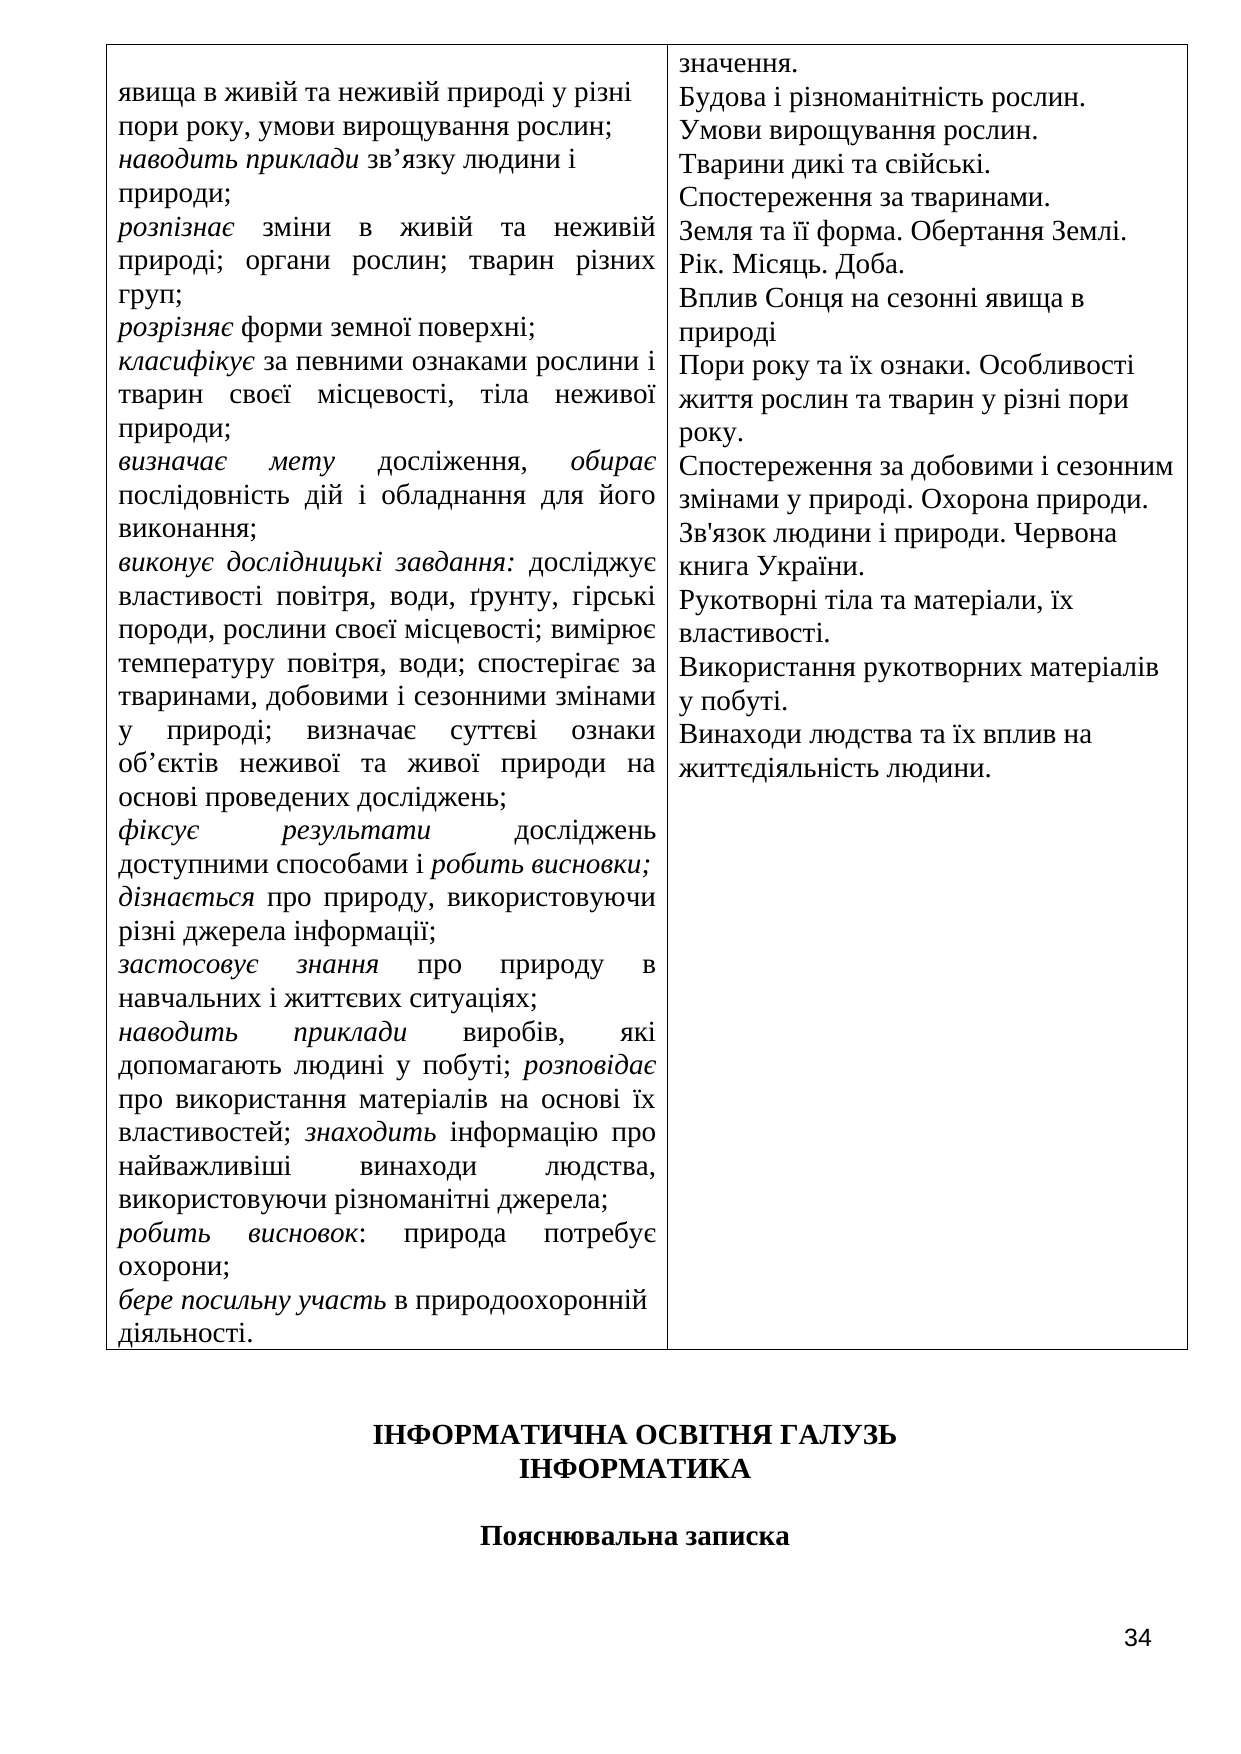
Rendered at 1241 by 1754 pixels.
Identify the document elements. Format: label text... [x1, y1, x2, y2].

text Пояснювальна записка [118, 1518, 1152, 1551]
text ІНФОРМАТИКА [118, 1451, 1152, 1484]
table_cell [668, 45, 1187, 1349]
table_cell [107, 45, 667, 1349]
text ІНФОРМАТИЧНА ОСВІТНЯ ГАЛУЗЬ [118, 1417, 1152, 1451]
